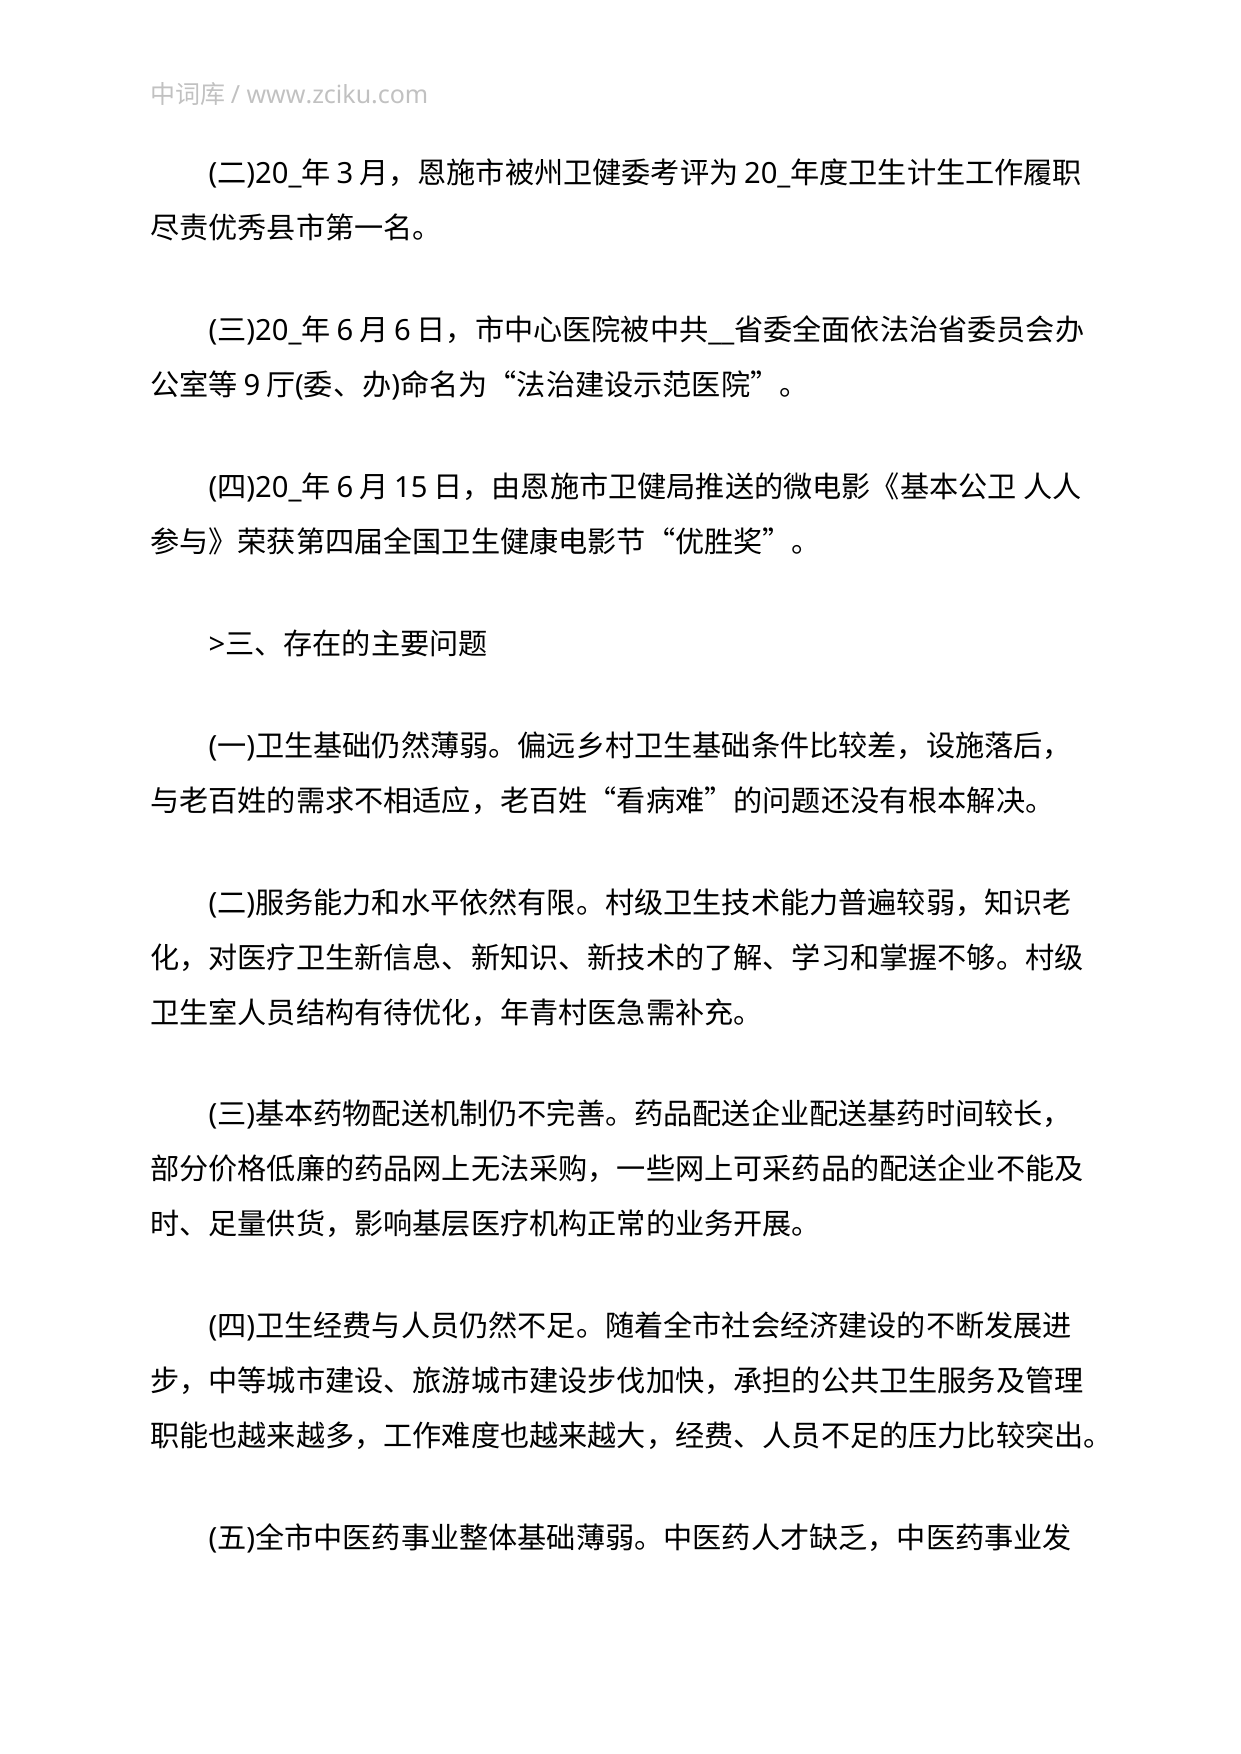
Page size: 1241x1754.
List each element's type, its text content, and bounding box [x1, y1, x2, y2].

text (三)20_年6月6日，市中心医院被中共__省委全面依法治省委员会办公室等9厅(委、办)命名为“法治建设示范医院”。 [150, 307, 1090, 404]
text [150, 1514, 1090, 1557]
text (四)20_年6月15日，由恩施市卫健局推送的微电影《基本公卫 人人参与》荣获第四届全国卫生健康电影节“优胜奖”。 [150, 464, 1090, 561]
text (四)卫生经费与人员仍然不足。随着全市社会经济建设的不断发展进步，中等城市建设、旅游城市建设步伐加快，承担的公共卫生服务及管理职能也越来越多，工作难度也越来越大，经费、人员不足的压力比较突出。 [150, 1303, 1090, 1455]
text (一)卫生基础仍然薄弱。偏远乡村卫生基础条件比较差，设施落后，与老百姓的需求不相适应，老百姓“看病难”的问题还没有根本解决。 [150, 722, 1090, 820]
text (二)服务能力和水平依然有限。村级卫生技术能力普遍较弱，知识老化，对医疗卫生新信息、新知识、新技术的了解、学习和掌握不够。村级卫生室人员结构有待优化，年青村医急需补充。 [150, 879, 1090, 1031]
text (二)20_年3月，恩施市被州卫健委考评为20_年度卫生计生工作履职尽责优秀县市第一名。 [150, 150, 1090, 247]
text (三)基本药物配送机制仍不完善。药品配送企业配送基药时间较长，部分价格低廉的药品网上无法采购，一些网上可采药品的配送企业不能及时、足量供货，影响基层医疗机构正常的业务开展。 [150, 1091, 1090, 1243]
text >三、存在的主要问题 [150, 621, 1090, 663]
